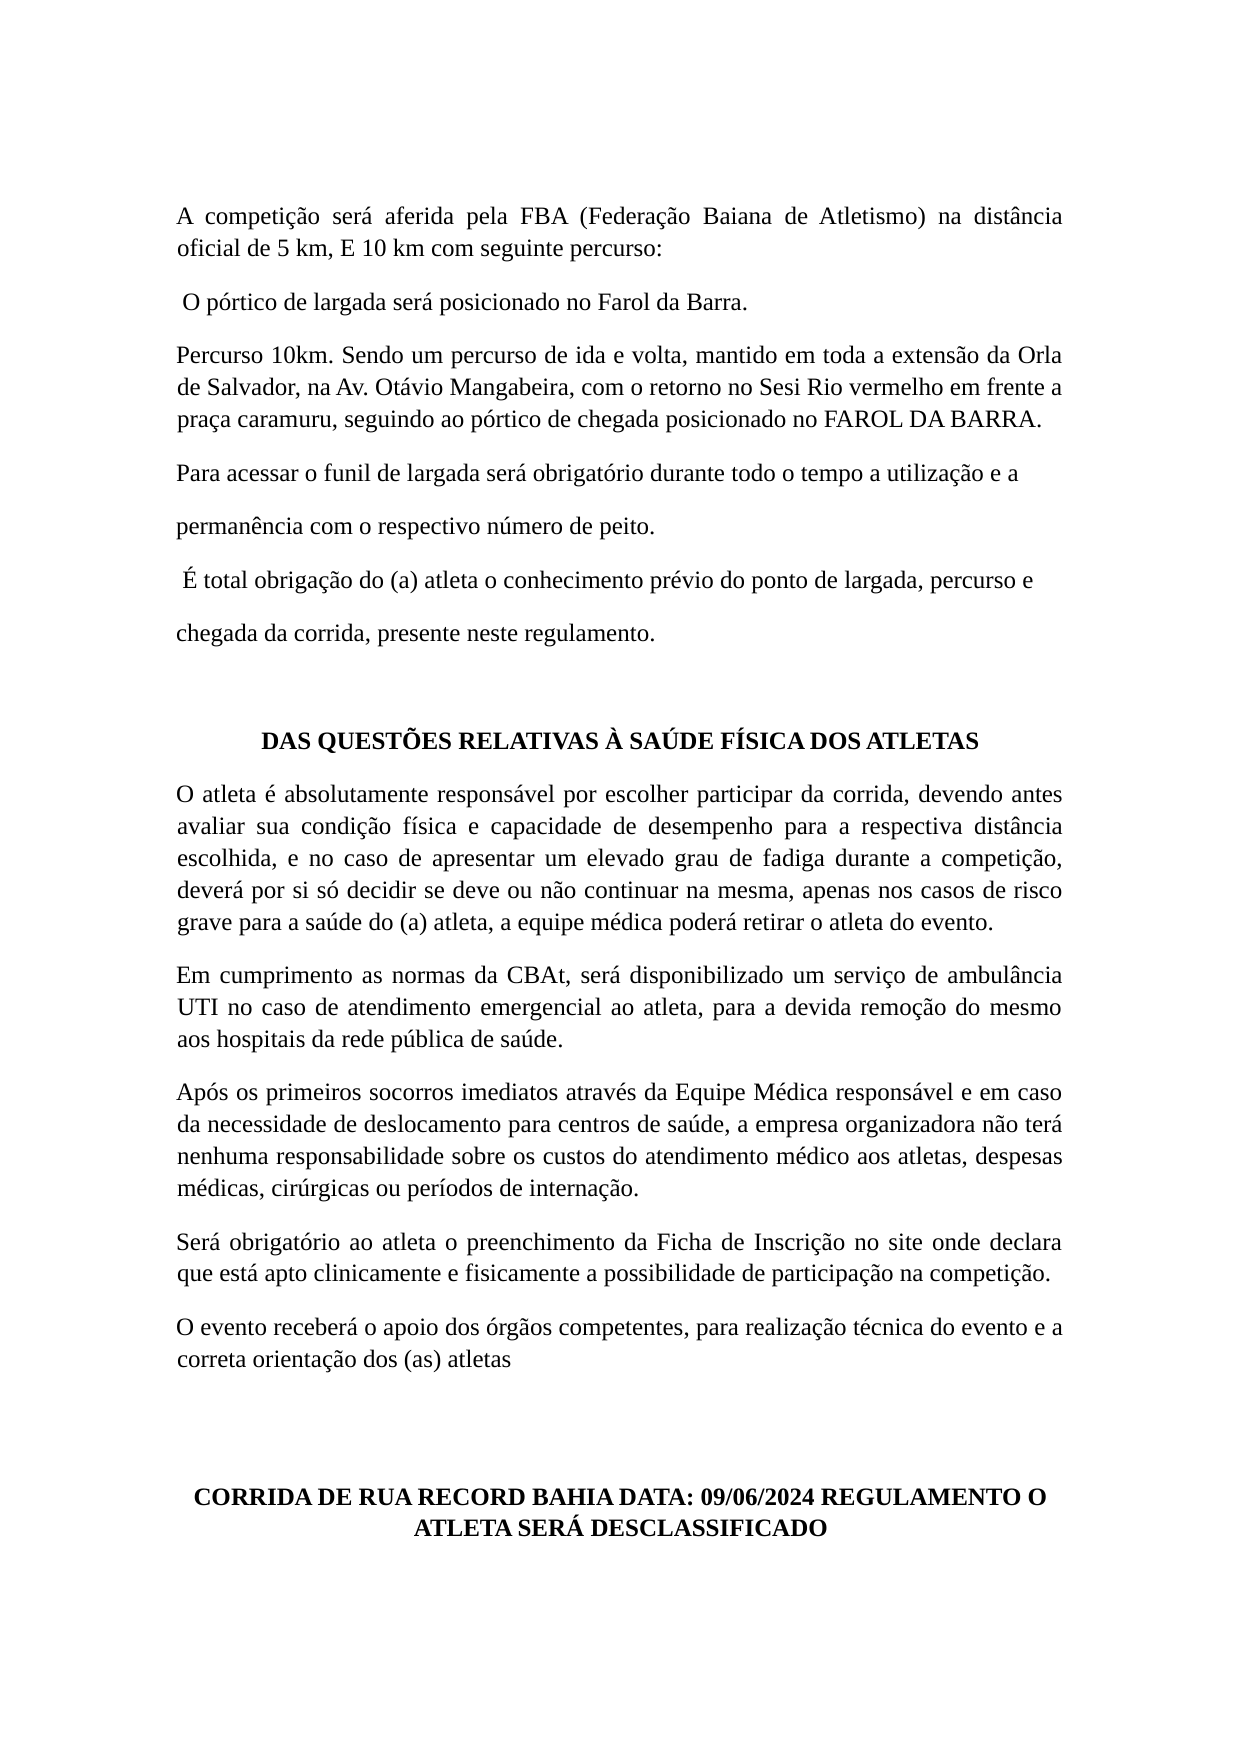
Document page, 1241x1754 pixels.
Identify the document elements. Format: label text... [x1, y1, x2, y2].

text Percurso 10km. Sendo um percurso de ida e volta, mantido em toda a extensão da Orla de Salvador, na Av. Otávio Mangabeira, com o retorno no Sesi Rio vermelho em frente a praça caramuru, seguindo ao pórtico de chegada posicionado no FAROL DA BARRA. [176, 340, 1063, 433]
text O evento receberá o apoio dos órgãos competentes, para realização técnica do evento e a correta orientação dos (as) atletas [176, 1312, 1063, 1373]
text A competição será aferida pela FBA (Federação Baiana de Atletismo) na distância oficial de 5 km, E 10 km com seguinte percurso: [176, 201, 1063, 262]
text chegada da corrida, presente neste regulamento. [176, 618, 1063, 647]
text O pórtico de largada será posicionado no Farol da Barra. [176, 287, 1063, 316]
subtitle DAS QUESTÕES RELATIVAS À SAÚDE FÍSICA DOS ATLETAS [177, 726, 1063, 755]
text Após os primeiros socorros imediatos através da Equipe Médica responsável e em caso da necessidade de deslocamento para centros de saúde, a empresa organizadora não terá nenhuma responsabilidade sobre os custos do atendimento médico aos atletas, despesas médicas, cirúrgicas ou períodos de internação. [176, 1077, 1063, 1202]
text permanência com o respectivo número de peito. [176, 511, 1063, 540]
text Será obrigatório ao atleta o preenchimento da Ficha de Inscrição no site onde declara que está apto clinicamente e fisicamente a possibilidade de participação na competição. [176, 1227, 1063, 1287]
text Em cumprimento as normas da CBAt, será disponibilizado um serviço de ambulância UTI no caso de atendimento emergencial ao atleta, para a devida remoção do mesmo aos hospitais da rede pública de saúde. [176, 960, 1063, 1053]
text Para acessar o funil de largada será obrigatório durante todo o tempo a utilização e a [176, 458, 1063, 486]
text O atleta é absolutamente responsável por escolher participar da corrida, devendo antes avaliar sua condição física e capacidade de desempenho para a respectiva distância escolhida, e no caso de apresentar um elevado grau de fadiga durante a competição, deverá por si só decidir se deve ou não continuar na mesma, apenas nos casos de risco grave para a saúde do (a) atleta, a equipe médica poderá retirar o atleta do evento. [176, 779, 1063, 935]
text É total obrigação do (a) atleta o conhecimento prévio do ponto de largada, percurso e [176, 565, 1063, 593]
subtitle CORRIDA DE RUA RECORD BAHIA DATA: 09/06/2024 REGULAMENTO O ATLETA SERÁ DESCLASSIFICADO [177, 1482, 1063, 1542]
